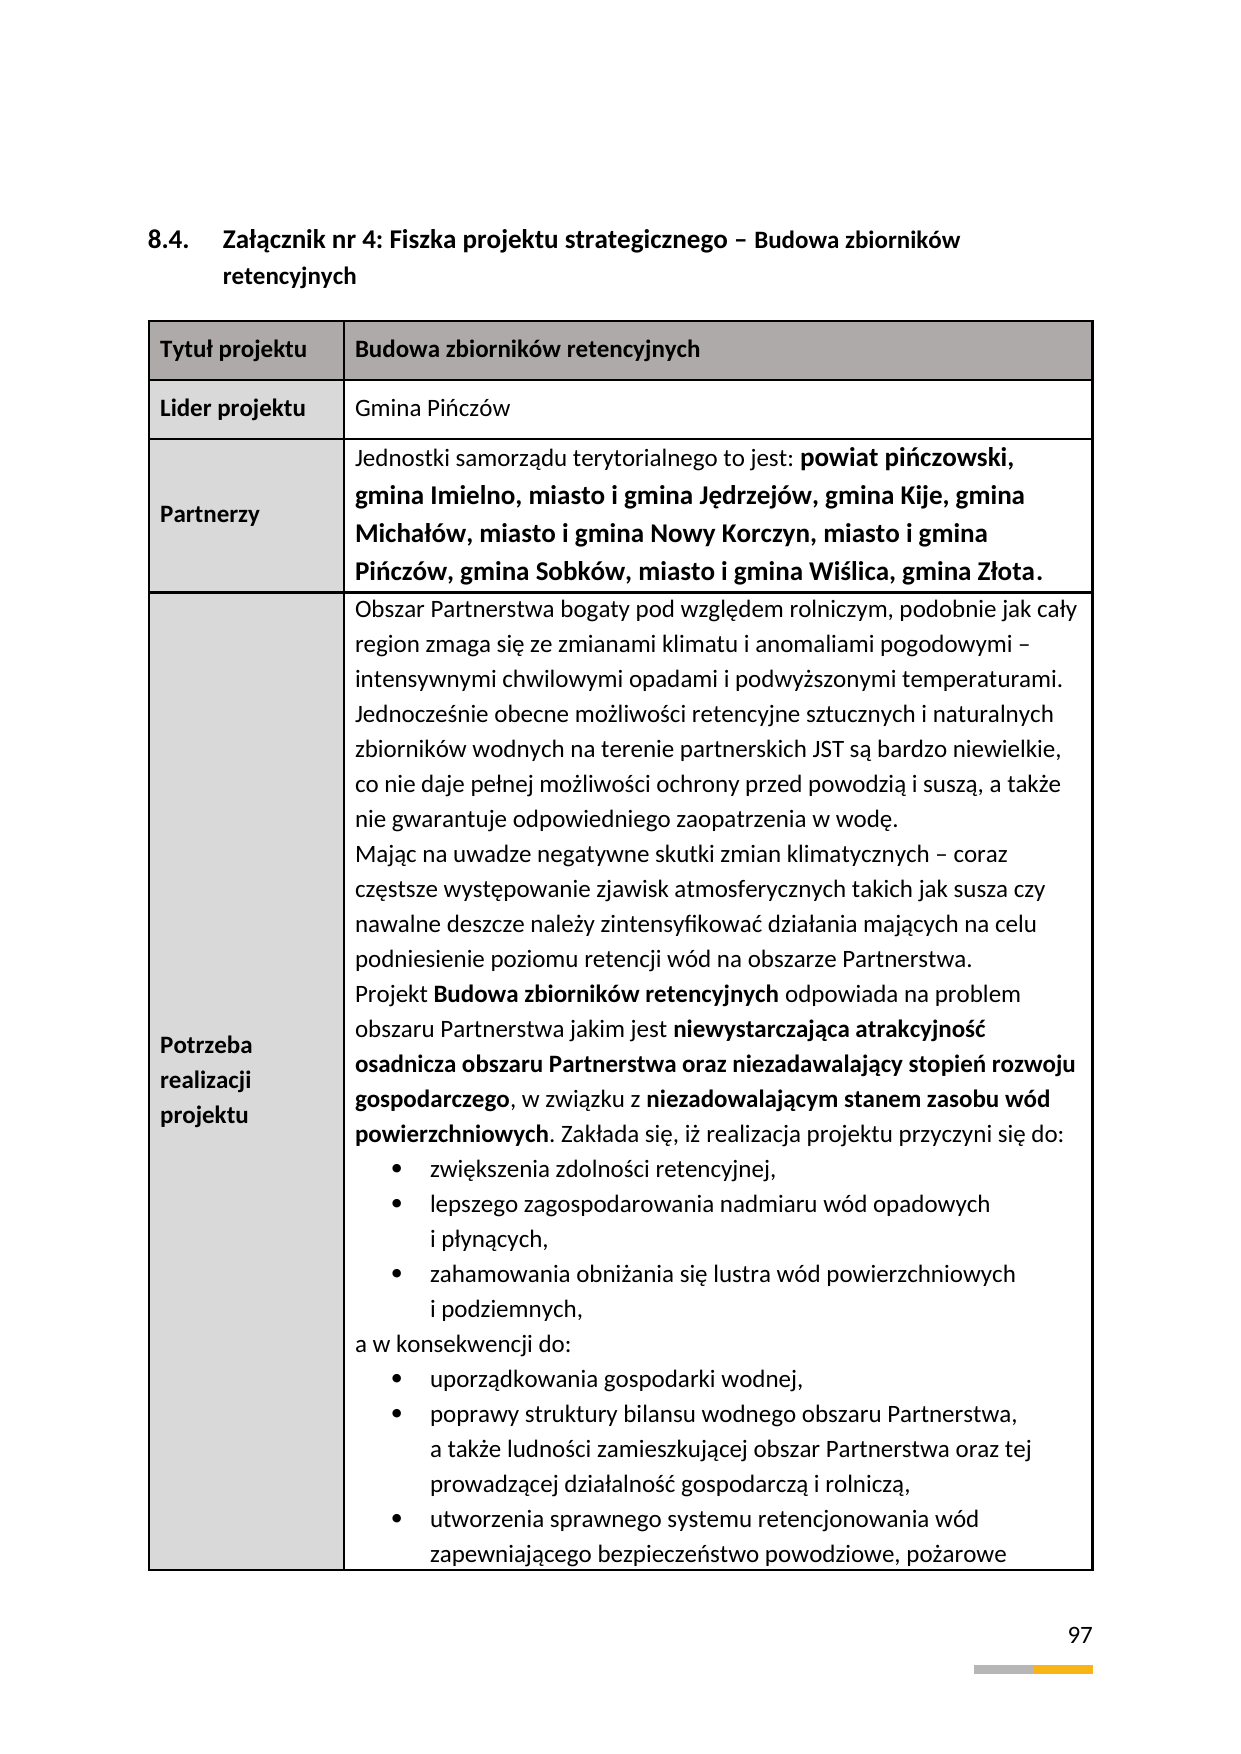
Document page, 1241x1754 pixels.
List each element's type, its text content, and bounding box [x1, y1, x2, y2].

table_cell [345, 594, 1091, 1569]
table_cell Gmina Pińczów [345, 381, 1091, 438]
table_header Tytuł projektu [150, 322, 343, 379]
subtitle Załącznik nr 4: Fiszka projektu strategicznego – Budowa zbiorników retencyjnych [148, 223, 1092, 291]
table_cell Partnerzy [150, 440, 343, 591]
table_cell Jednostki samorządu terytorialnego to jest: powiat pińczowski, gmina Imielno, miasto i gmina Jędrzejów, gmina Kije, gmina Michałów, miasto i gmina Nowy Korczyn, miasto i gmina Pińczów, gmina Sobków, miasto i gmina Wiślica, gmina Złota. [345, 440, 1091, 591]
table_header Budowa zbiorników retencyjnych [345, 322, 1091, 379]
picture [974, 1665, 1093, 1674]
table_cell Lider projektu [150, 381, 343, 438]
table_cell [150, 594, 343, 1569]
